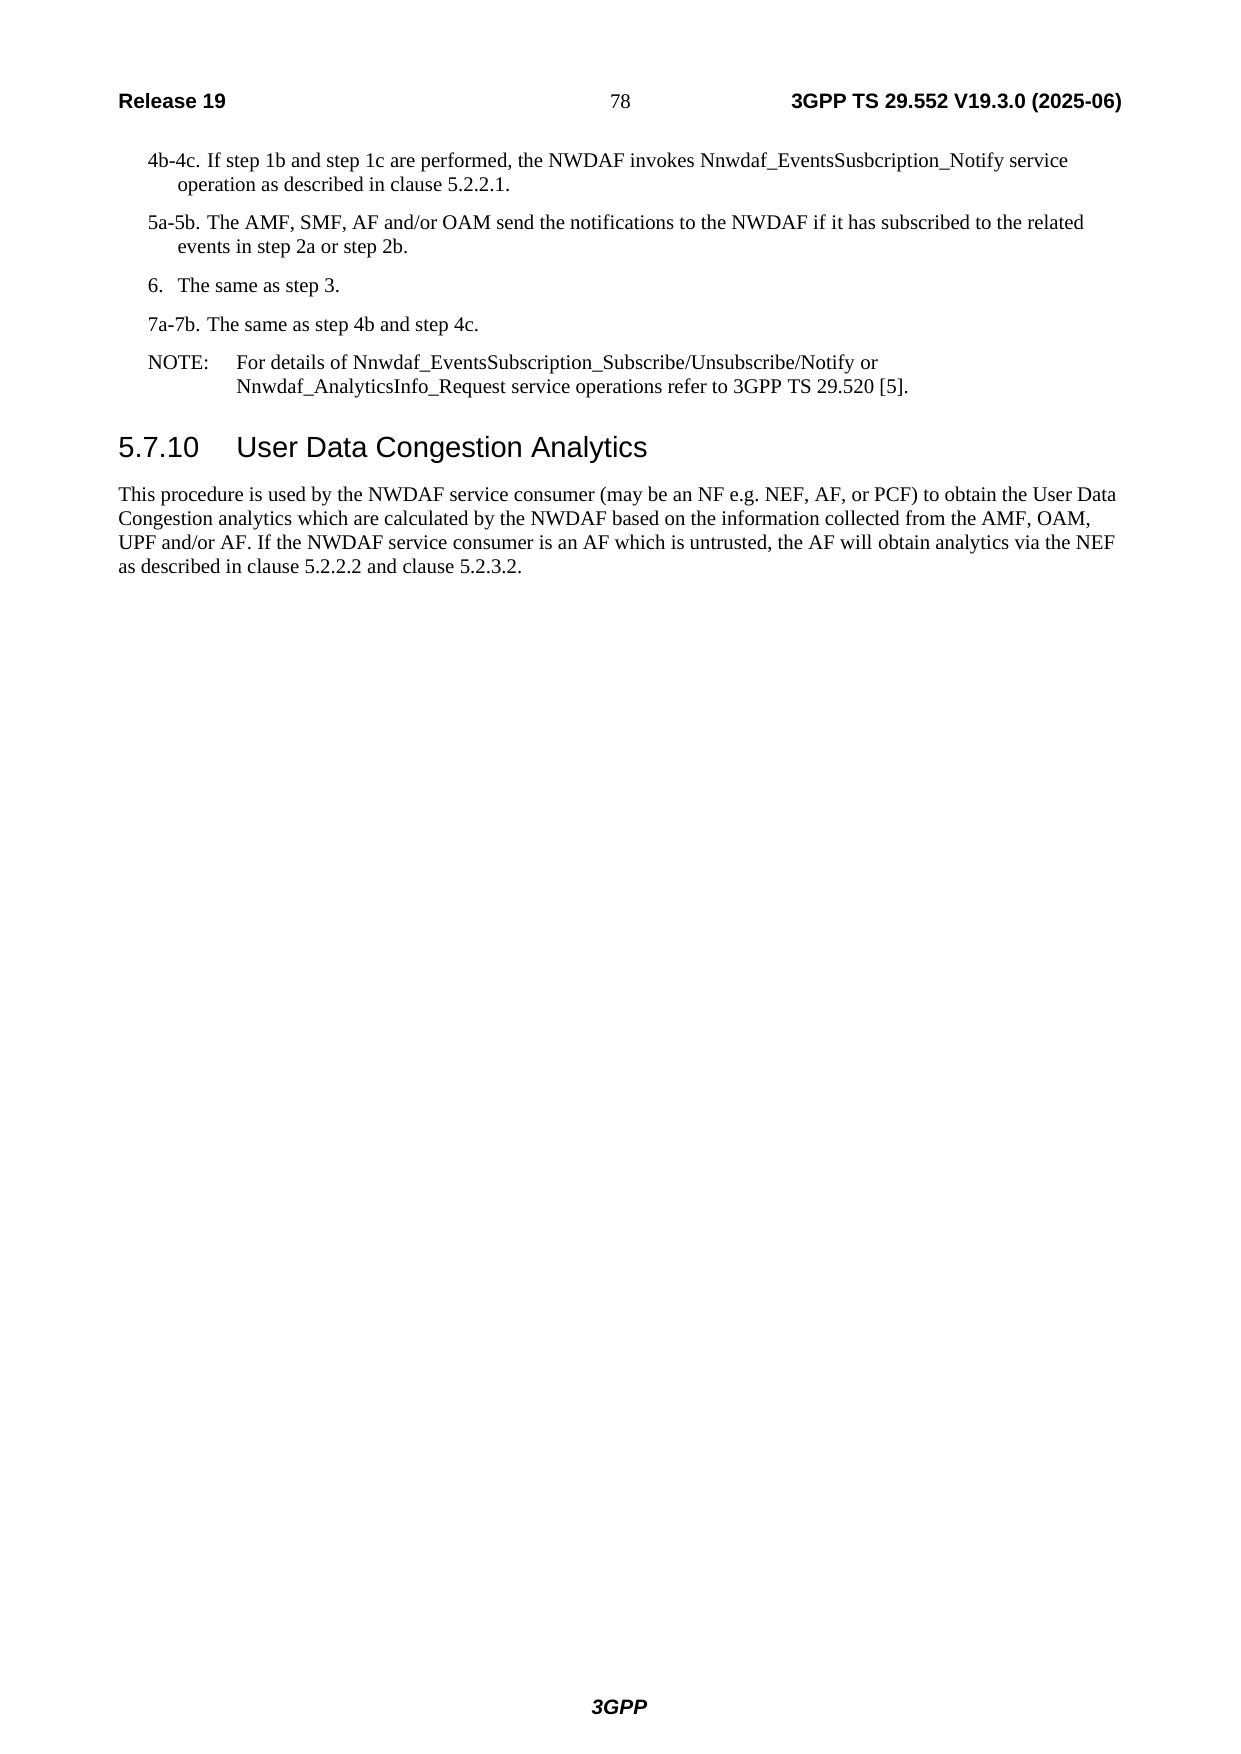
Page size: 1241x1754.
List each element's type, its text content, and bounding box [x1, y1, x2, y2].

text 7a-7b. The same as step 4b and step 4c. [148, 312, 1122, 336]
text 6. The same as step 3. [148, 273, 1122, 297]
text This procedure is used by the NWDAF service consumer (may be an NF e.g. NEF, AF, or PCF) to obtain the User Data Congestion analytics which are calculated by the NWDAF based on the information collected from the AMF, OAM, UPF and/or AF. [118, 482, 1122, 578]
subtitle 5.7.10 User Data Congestion Analytics [118, 429, 1122, 463]
text NOTE: For details of Nnwdaf_EventsSubscription_Subscribe/Unsubscribe/Notify or Nnwdaf_AnalyticsInfo_Request service operations refer to 3GPP TS 29.520 [5]. [148, 350, 1122, 398]
text 4b-4c. If step 1b and step 1c are performed, the NWDAF invokes Nnwdaf_EventsSusbcription_Notify service operation as described in clause 5.2.2.1. [148, 147, 1122, 196]
text 5a-5b. The AMF, SMF, AF and/or OAM send the notifications to the NWDAF if it has subscribed to the related events in step 2a or step 2b. [148, 210, 1122, 258]
